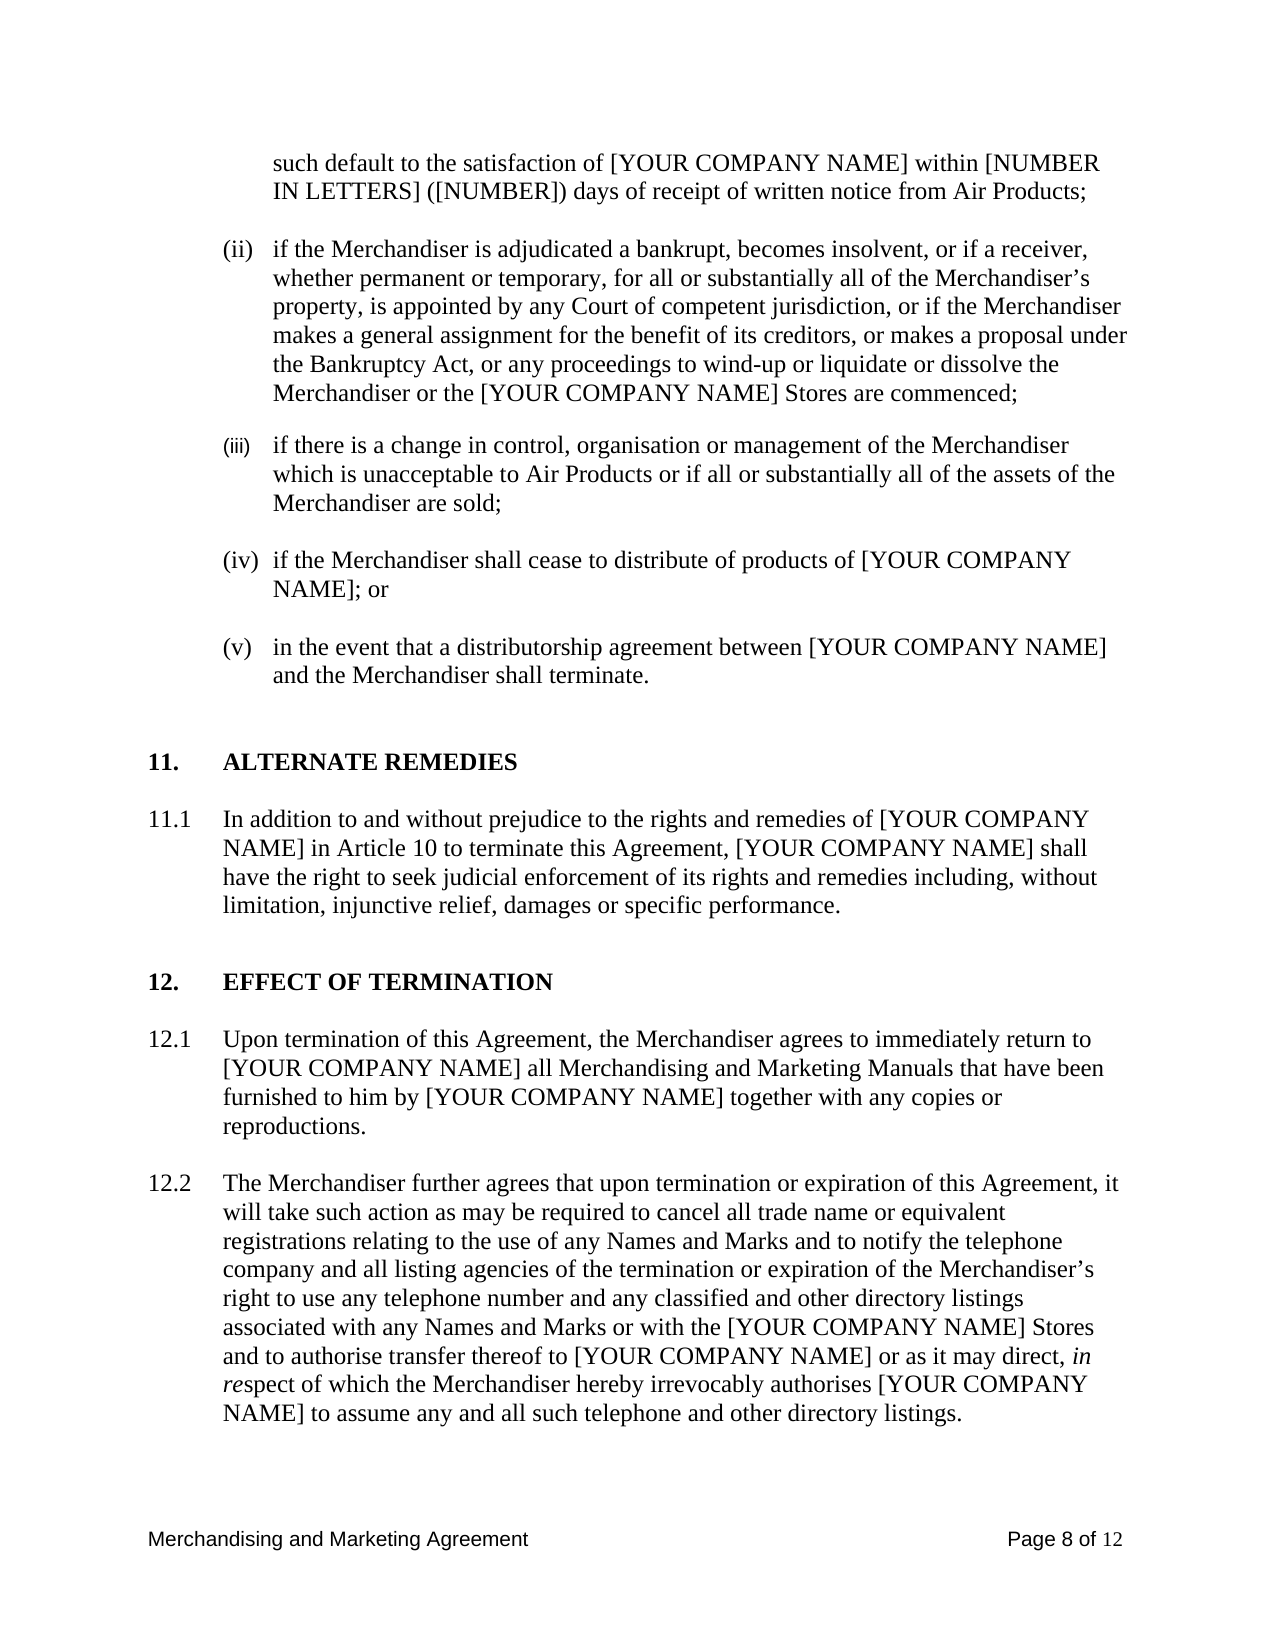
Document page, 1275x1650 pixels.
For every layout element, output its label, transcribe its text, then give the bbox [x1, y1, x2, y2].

text 12. EFFECT OF TERMINATION [148, 967, 1127, 996]
text 11.1 In addition to and without prejudice to the rights and remedies of [YOUR COMPANY NAME] in Article 10 to terminate this Agreement, [YOUR COMPANY NAME] shall have the right to seek judicial enforcement of its rights and remedies including, without limitation, injunctive relief, damages or specific performance. [148, 804, 1127, 919]
list if there is a change in control, organisation or management of the Merchandiser which is unacceptable to Air Products or if all or substantially all of the assets of the Merchandiser are sold; [223, 430, 1127, 517]
text (iv) if the Merchandiser shall cease to distribute of products of [YOUR COMPANY NAME]; or [223, 545, 1127, 603]
text (ii) if the Merchandiser is adjudicated a bankrupt, becomes insolvent, or if a receiver, whether permanent or temporary, for all or substantially all of the Merchandiser’s property, is appointed by any Court of competent jurisdiction, or if the Merchandiser makes a general assignment for the benefit of its creditors, or makes a proposal under the Bankruptcy Act, or any proceedings to wind-up or liquidate or dissolve the Merchandiser or the [YOUR COMPANY NAME] Stores are commenced; [223, 234, 1127, 406]
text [223, 148, 1127, 205]
text 12.2 The Merchandiser further agrees that upon termination or expiration of this Agreement, it will take such action as may be required to cancel all trade name or equivalent registrations relating to the use of any Names and Marks and to notify the telephone company and all listing agencies of the termination or expiration of the Merchandiser’s right to use any telephone number and any classified and other directory listings associated with any Names and Marks or with the [YOUR COMPANY NAME] Stores and to authorise transfer thereof to [YOUR COMPANY NAME] or as it may direct, in respect of which the Merchandiser hereby irrevocably authorises [YOUR COMPANY NAME] to assume any and all such telephone and other directory listings. [148, 1168, 1127, 1427]
text 12.1 Upon termination of this Agreement, the Merchandiser agrees to immediately return to [YOUR COMPANY NAME] all Merchandising and Marketing Manuals that have been furnished to him by [YOUR COMPANY NAME] together with any copies or reproductions. [148, 1024, 1127, 1139]
text (v) in the event that a distributorship agreement between [YOUR COMPANY NAME] and the Merchandiser shall terminate. [223, 632, 1127, 689]
text 11. ALTERNATE REMEDIES [148, 747, 1127, 775]
